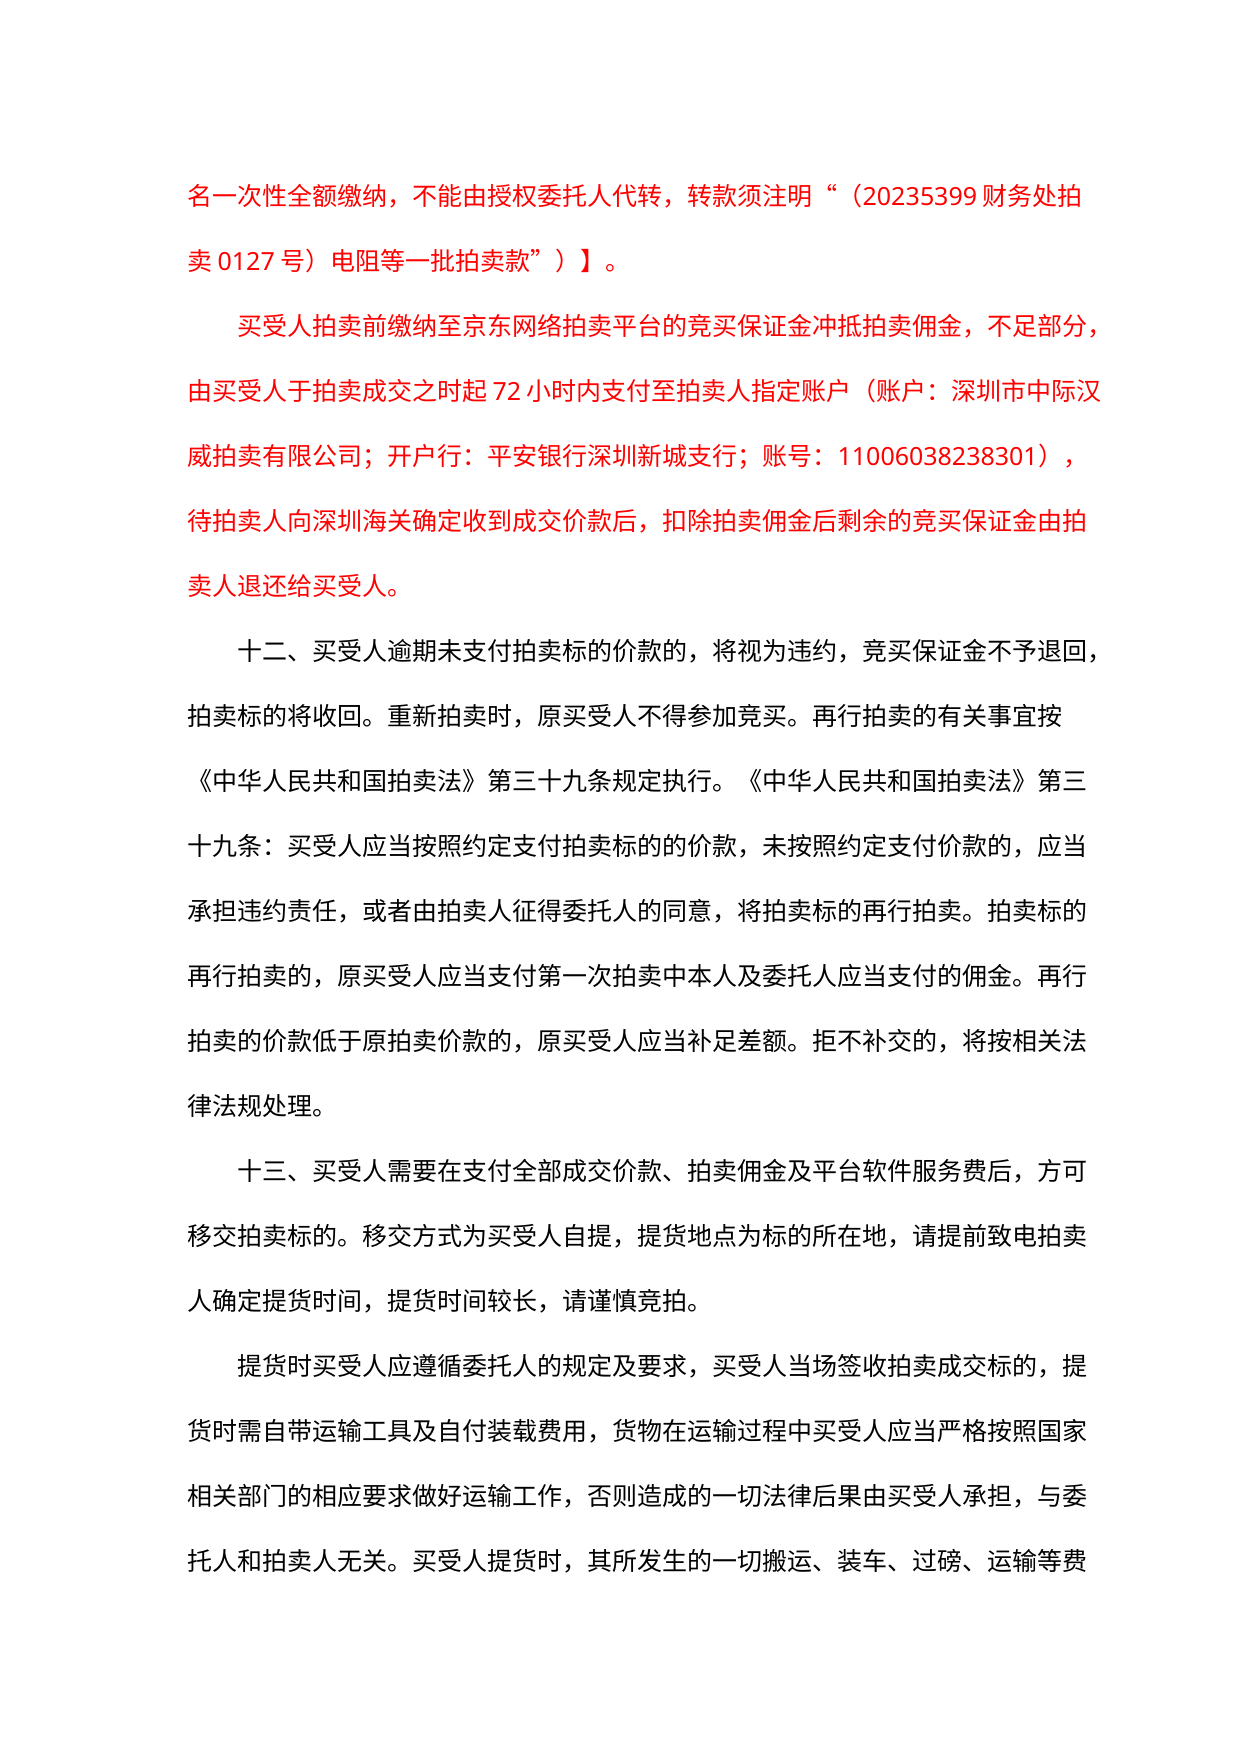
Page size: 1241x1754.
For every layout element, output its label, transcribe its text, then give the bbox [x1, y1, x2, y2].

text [187, 1332, 1106, 1592]
text 十三、买受人需要在支付全部成交价款、拍卖佣金及平台软件服务费后，方可移交拍卖标的。移交方式为买受人自提，提货地点为标的所在地，请提前致电拍卖人确定提货时间，提货时间较长，请谨慎竞拍。 [187, 1137, 1106, 1332]
text 买受人拍卖前缴纳至京东网络拍卖平台的竞买保证金冲抵拍卖佣金，不足部分，由买受人于拍卖成交之时起72小时内支付至拍卖人指定账户（账户：深圳市中际汉威拍卖有限公司；开户行：平安银行深圳新城支行；账号：11006038238301），待拍卖人向深圳海关确定收到成交价款后，扣除拍卖佣金后剩余的竞买保证金由拍卖人退还给买受人。 [187, 292, 1106, 617]
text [187, 162, 1106, 292]
text 十二、买受人逾期未支付拍卖标的价款的，将视为违约，竞买保证金不予退回，拍卖标的将收回。重新拍卖时，原买受人不得参加竞买。再行拍卖的有关事宜按《中华人民共和国拍卖法》第三十九条规定执行。《中华人民共和国拍卖法》第三十九条：买受人应当按照约定支付拍卖标的的价款，未按照约定支付价款的，应当承担违约责任，或者由拍卖人征得委托人的同意，将拍卖标的再行拍卖。拍卖标的再行拍卖的，原买受人应当支付第一次拍卖中本人及委托人应当支付的佣金。再行拍卖的价款低于原拍卖价款的，原买受人应当补足差额。拒不补交的，将按相关法律法规处理。 [187, 617, 1106, 1137]
